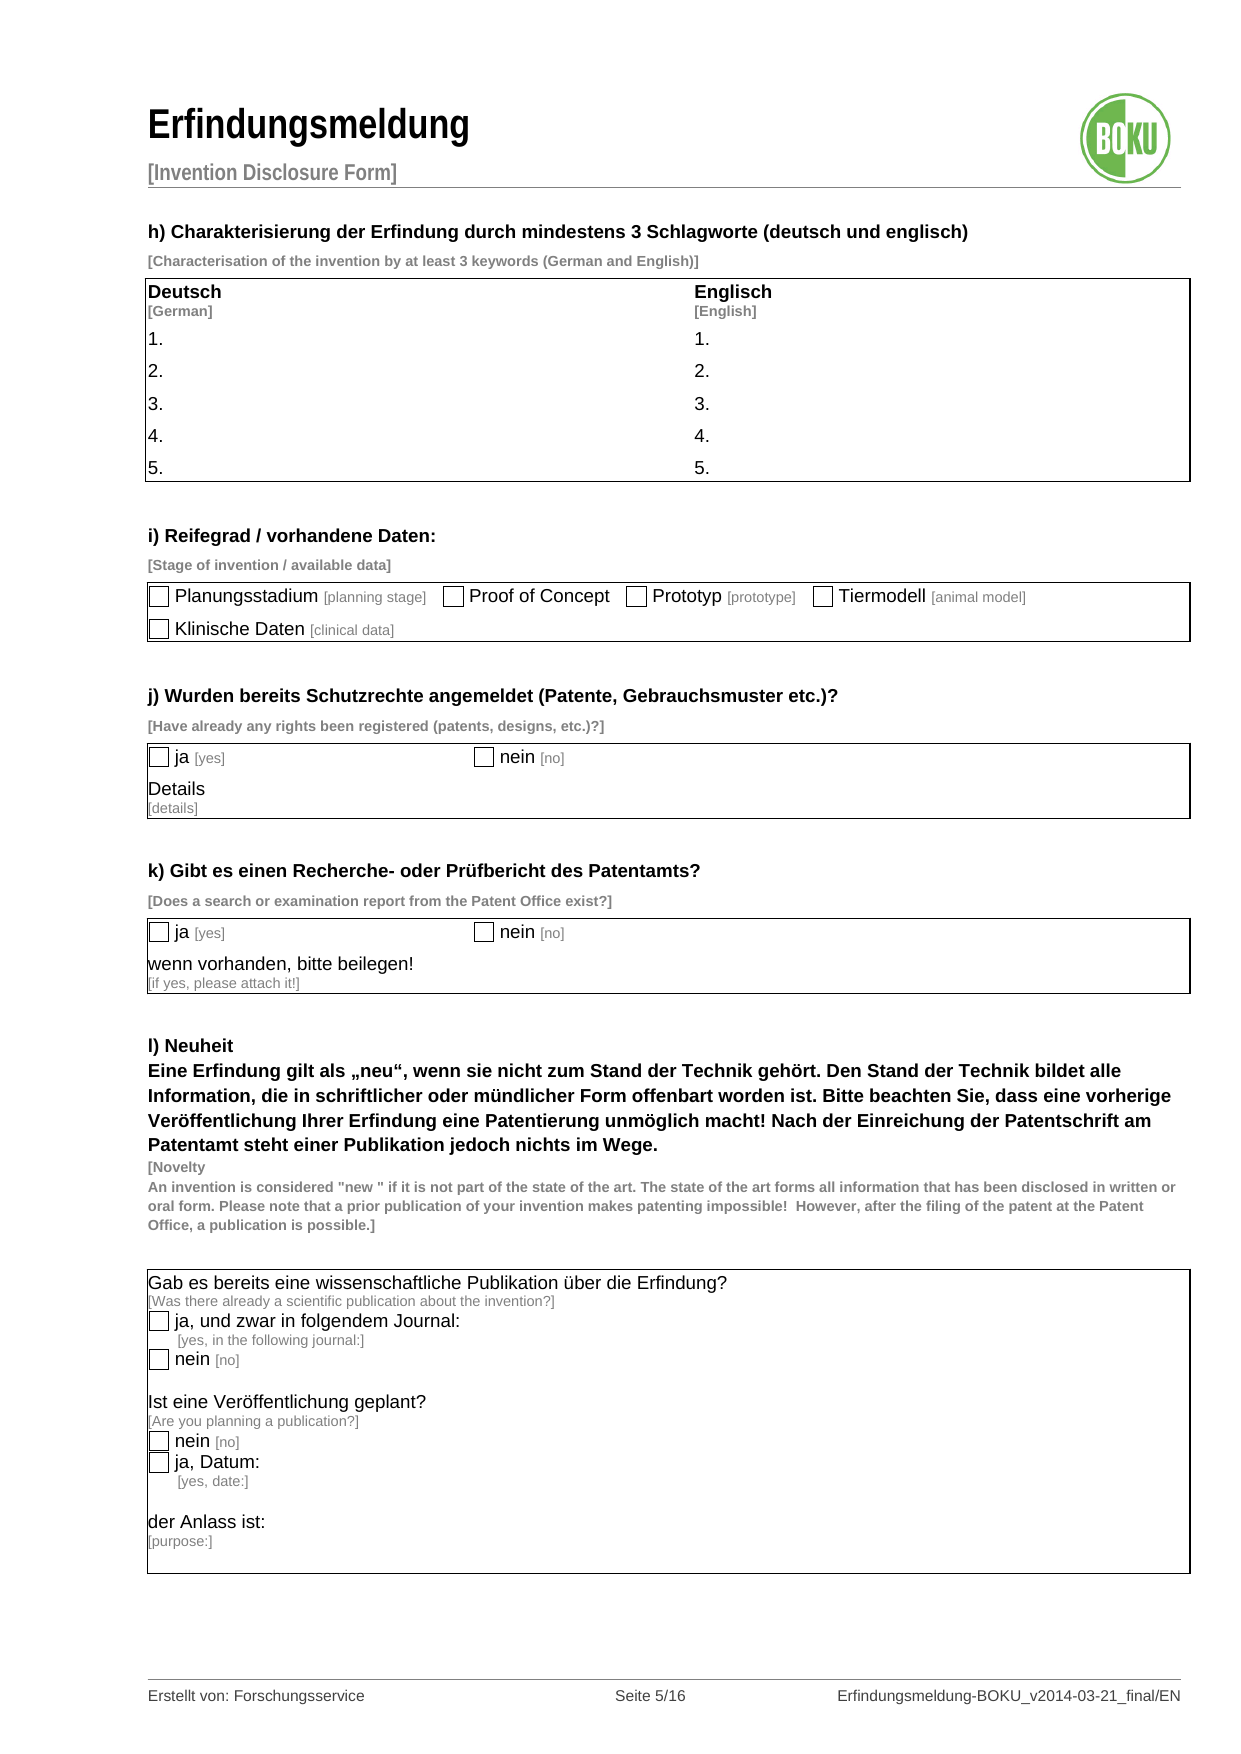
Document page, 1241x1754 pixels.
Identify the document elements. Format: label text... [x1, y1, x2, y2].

text nein [no] [148, 1348, 1181, 1370]
text 3. 3. [146, 389, 1189, 414]
text Gab es bereits eine wissenschaftliche Publikation über die Erfindung? [148, 1270, 1189, 1293]
text [purpose:] [148, 1533, 1181, 1549]
text [German] [English] [148, 303, 1181, 319]
text Deutsch Englisch [146, 279, 1189, 303]
text 2. 2. [146, 357, 1189, 382]
text der Anlass ist: [148, 1511, 1181, 1533]
text [Does a search or examination report from the Patent Office exist?] [148, 892, 1181, 909]
text Planungsstadium [planning stage] Proof of Concept Prototyp [prototype] Tiermodell [animal model] [148, 583, 1189, 607]
text ja, und zwar in folgendem Journal: [148, 1310, 1181, 1331]
text i) Reifegrad / vorhandene Daten: [148, 525, 1181, 546]
text [yes, date:] [148, 1473, 1181, 1489]
text 5. 5. [146, 454, 1189, 481]
text An invention is considered "new " if it is not part of the state of the art. The state of the art forms all information that has been disclosed in written or oral form. Please note that a prior publication of your invention makes patenting impossible! However, after the filing of the patent at the Patent Office, a publication is possible.] [148, 1178, 1181, 1234]
text nein [no] [148, 1430, 1181, 1451]
picture [1065, 78, 1185, 198]
text Eine Erfindung gilt als „neu“, wenn sie nicht zum Stand der Technik gehört. Den Stand der Technik bildet alle Information, die in schriftlicher oder mündlicher Form offenbart worden ist. Bitte beachten Sie, dass eine vorherige Veröffentlichung Ihrer Erfindung eine Patentierung unmöglich macht! Nach der Einreichung der Patentschrift am Patentamt steht einer Publikation jedoch nichts im Wege. [148, 1060, 1181, 1156]
text [Novelty [148, 1159, 1181, 1176]
text Ist eine Veröffentlichung geplant? [148, 1391, 1181, 1413]
text [Was there already a scientific publication about the invention?] [148, 1293, 1181, 1310]
text ja [yes] nein [no] [148, 744, 1189, 767]
text j) Wurden bereits Schutzrechte angemeldet (Patente, Gebrauchsmuster etc.)? [148, 685, 1181, 707]
text [Have already any rights been registered (patents, designs, etc.)?] [148, 718, 1181, 734]
text Details [148, 775, 1189, 797]
text Klinische Daten [clinical data] [148, 614, 1189, 641]
text [Are you planning a publication?] [148, 1413, 1181, 1430]
text 4. 4. [146, 422, 1189, 446]
text [Characterisation of the invention by at least 3 keywords (German and English)] [148, 253, 1181, 270]
text ja [yes] nein [no] [148, 919, 1189, 942]
text [Stage of invention / available data] [148, 557, 1181, 574]
text 1. 1. [146, 325, 1189, 349]
text l) Neuheit [148, 1035, 1181, 1057]
text [details] [148, 797, 1189, 818]
text [yes, in the following journal:] [148, 1331, 1181, 1348]
text wenn vorhanden, bitte beilegen! [148, 950, 1189, 971]
text [if yes, please attach it!] [148, 971, 1189, 993]
text h) Charakterisierung der Erfindung durch mindestens 3 Schlagworte (deutsch und englisch) [148, 221, 1181, 242]
text k) Gibt es einen Recherche- oder Prüfbericht des Patentamts? [148, 860, 1181, 882]
text ja, Datum: [148, 1451, 1181, 1473]
